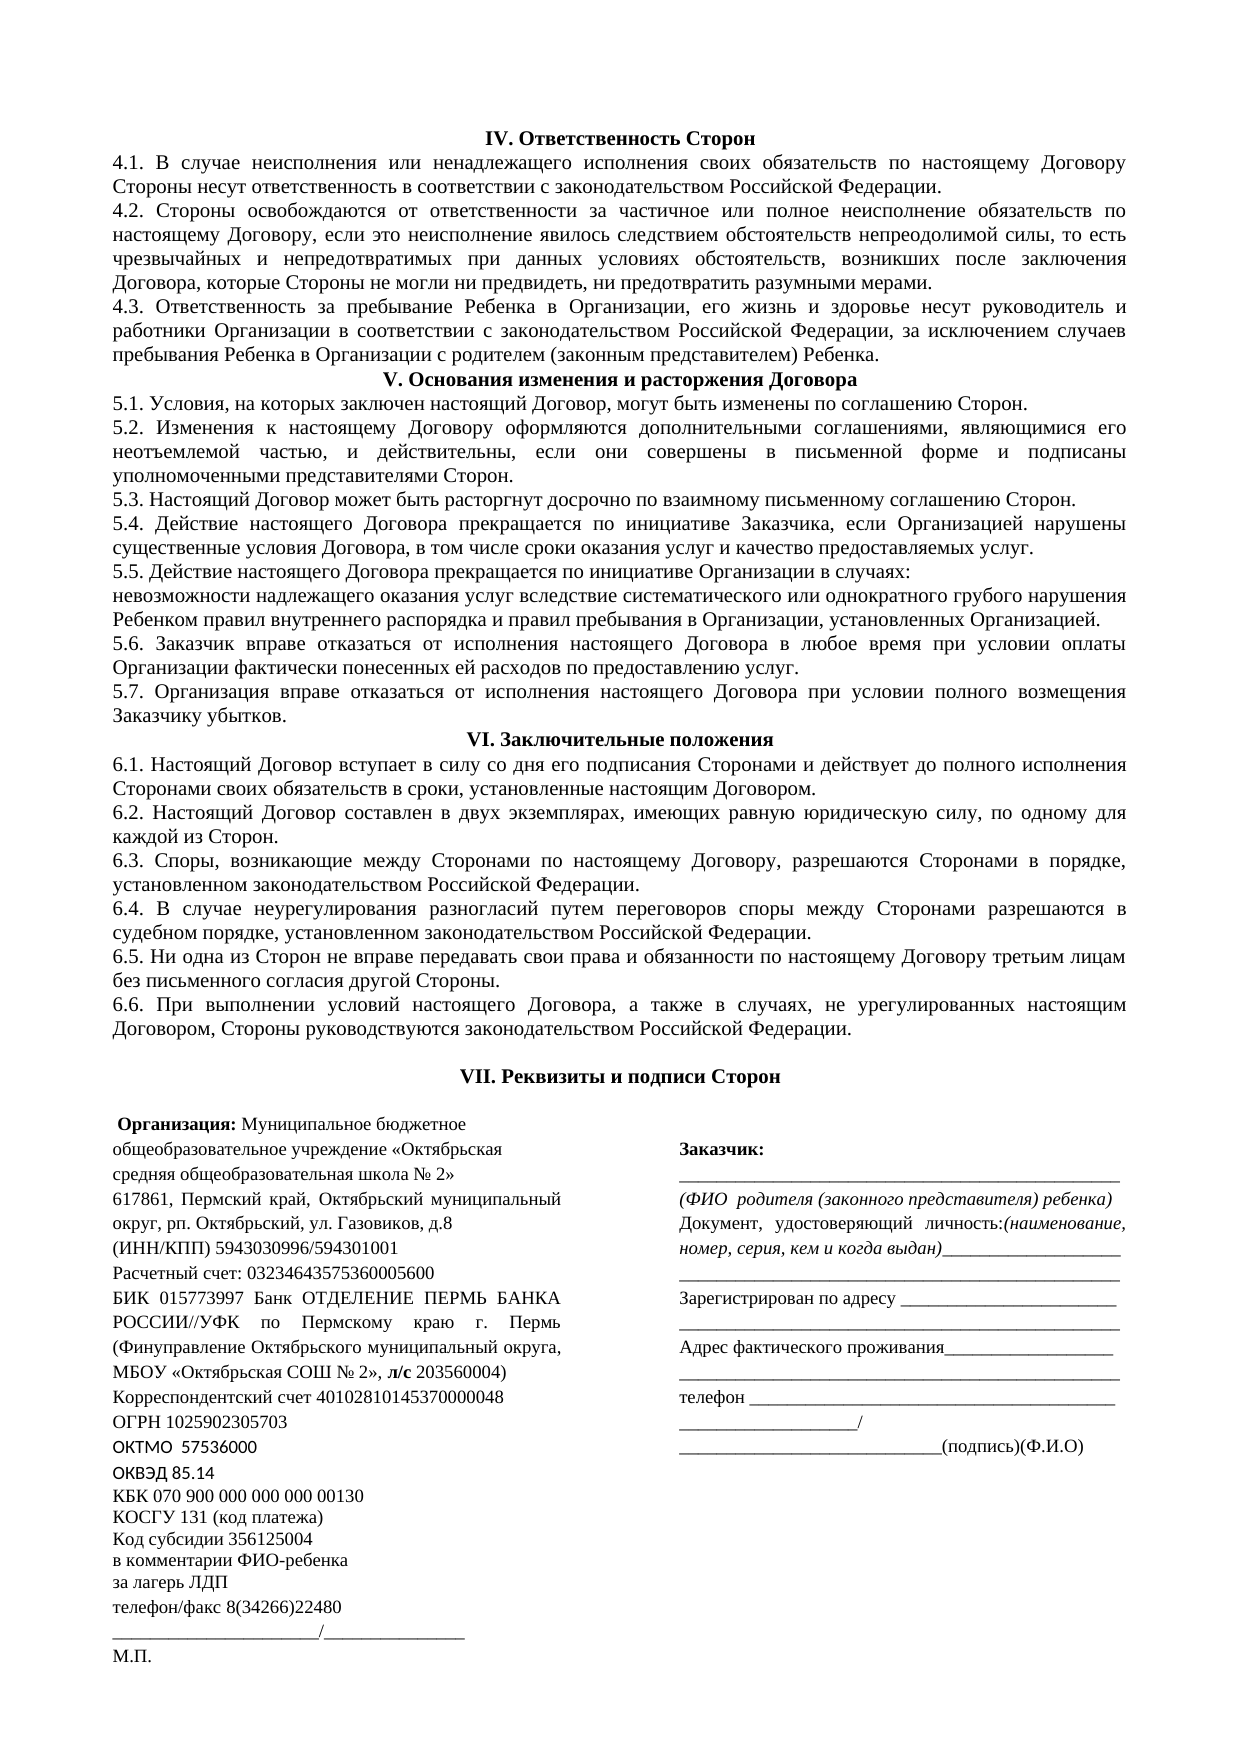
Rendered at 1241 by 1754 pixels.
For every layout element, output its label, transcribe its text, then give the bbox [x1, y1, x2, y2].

text 4.2. Стороны освобождаются от ответственности за частичное или полное неисполнение обязательств по настоящему Договору, если это неисполнение явилось следствием обстоятельств непреодолимой силы, то есть чрезвычайных и непредотвратимых при данных условиях обстоятельств, возникших после заключения Договора, которые Стороны не могли ни предвидеть, ни предотвратить разумными мерами. [112, 198, 1128, 294]
text ______________________/_______________ [112, 1620, 1128, 1642]
text 6.6. При выполнении условий настоящего Договора, а также в случаях, не урегулированных настоящим Договором, Стороны руководствуются законодательством Российской Федерации. [112, 992, 1128, 1040]
text 6.1. Настоящий Договор вступает в силу со дня его подписания Сторонами и действует до полного исполнения Сторонами своих обязательств в сроки, установленные настоящим Договором. [112, 751, 1128, 799]
text VI. Заключительные положения [112, 727, 1128, 751]
text 5.7. Организация вправе отказаться от исполнения настоящего Договора при условии полного возмещения Заказчику убытков. [112, 679, 1128, 727]
text _______________________________________________ [679, 1262, 1128, 1283]
text телефон/факс 8(34266)22480 [112, 1596, 1128, 1617]
text 6.3. Споры, возникающие между Сторонами по настоящему Договору, разрешаются Сторонами в порядке, установленном законодательством Российской Федерации. [112, 848, 1128, 896]
text _______________________________________________ [679, 1361, 1128, 1383]
text 5.6. Заказчик вправе отказаться от исполнения настоящего Договора в любое время при условии оплаты Организации фактически понесенных ей расходов по предоставлению услуг. [112, 631, 1128, 679]
text Код субсидии 356125004 [112, 1528, 1128, 1549]
text телефон _______________________________________ [679, 1386, 1128, 1407]
text ___________________/____________________________(подпись)(Ф.И.О) [679, 1411, 1128, 1457]
text IV. Ответственность Сторон [112, 126, 1128, 150]
text М.П. [112, 1645, 1128, 1667]
text _______________________________________________ [679, 1163, 1128, 1184]
text Документ, удостоверяющий личность:(наименование, номер, серия, кем и когда выдан)___________________ [679, 1212, 1128, 1259]
text Адрес фактического проживания__________________ [679, 1336, 1128, 1358]
text Заказчик: [679, 1138, 1128, 1159]
text 6.5. Ни одна из Сторон не вправе передавать свои права и обязанности по настоящему Договору третьим лицам без письменного согласия другой Стороны. [112, 944, 1128, 992]
text ОКВЭД 85.14 [112, 1462, 1128, 1484]
text 5.2. Изменения к настоящему Договору оформляются дополнительными соглашениями, являющимися его неотъемлемой частью, и действительны, если они совершены в письменной форме и подписаны уполномоченными представителями Сторон. [112, 414, 1128, 487]
text (ИНН/КПП) 5943030996/594301001 [112, 1237, 561, 1259]
text 6.2. Настоящий Договор составлен в двух экземплярах, имеющих равную юридическую силу, по одному для каждой из Сторон. [112, 799, 1128, 848]
text Организация: Муниципальное бюджетное общеобразовательное учреждение «Октябрьская средняя общеобразовательная школа № 2» [112, 1113, 561, 1184]
text невозможности надлежащего оказания услуг вследствие систематического или однократного грубого нарушения Ребенком правил внутреннего распорядка и правил пребывания в Организации, установленных Организацией. [112, 583, 1128, 631]
text 5.3. Настоящий Договор может быть расторгнут досрочно по взаимному письменному соглашению Сторон. [112, 487, 1128, 511]
text КОСГУ 131 (код платежа) [112, 1506, 1128, 1528]
text VII. Реквизиты и подписи Сторон [112, 1064, 1128, 1088]
text ОГРН 1025902305703 [112, 1411, 561, 1432]
text Расчетный счет: 03234643575360005600 [112, 1262, 561, 1283]
text БИК 015773997 Банк ОТДЕЛЕНИЕ ПЕРМЬ БАНКА РОССИИ//УФК по Пермскому краю г. Пермь (Финуправление Октябрьского муниципальный округа, МБОУ «Октябрьская СОШ № 2», л/с 203560004) [112, 1287, 561, 1383]
text ОКТМО 57536000 [112, 1435, 561, 1458]
text _______________________________________________ [679, 1311, 1128, 1333]
text 6.4. В случае неурегулирования разногласий путем переговоров споры между Сторонами разрешаются в судебном порядке, установленном законодательством Российской Федерации. [112, 896, 1128, 944]
text 5.1. Условия, на которых заключен настоящий Договор, могут быть изменены по соглашению Сторон. [112, 391, 1128, 414]
text 5.5. Действие настоящего Договора прекращается по инициативе Организации в случаях: [112, 559, 1128, 583]
text за лагерь ЛДП [112, 1571, 1128, 1592]
text в комментарии ФИО-ребенка [112, 1549, 1128, 1571]
text (ФИО родителя (законного представителя) ребенка) [679, 1187, 1128, 1209]
text 4.3. Ответственность за пребывание Ребенка в Организации, его жизнь и здоровье несут руководитель и работники Организации в соответствии с законодательством Российской Федерации, за исключением случаев пребывания Ребенка в Организации с родителем (законным представителем) Ребенка. [112, 294, 1128, 366]
text 4.1. В случае неисполнения или ненадлежащего исполнения своих обязательств по настоящему Договору Стороны несут ответственность в соответствии с законодательством Российской Федерации. [112, 150, 1128, 198]
text КБК 070 900 000 000 000 00130 [112, 1484, 1128, 1506]
text 5.4. Действие настоящего Договора прекращается по инициативе Заказчика, если Организацией нарушены существенные условия Договора, в том числе сроки оказания услуг и качество предоставляемых услуг. [112, 511, 1128, 559]
text Корреспондентский счет 40102810145370000048 [112, 1386, 561, 1407]
text Зарегистрирован по адресу _______________________ [679, 1287, 1128, 1308]
text 617861, Пермский край, Октябрьский муниципальный округ, рп. Октябрьский, ул. Газовиков, д.8 [112, 1187, 561, 1234]
text V. Основания изменения и расторжения Договора [112, 366, 1128, 391]
